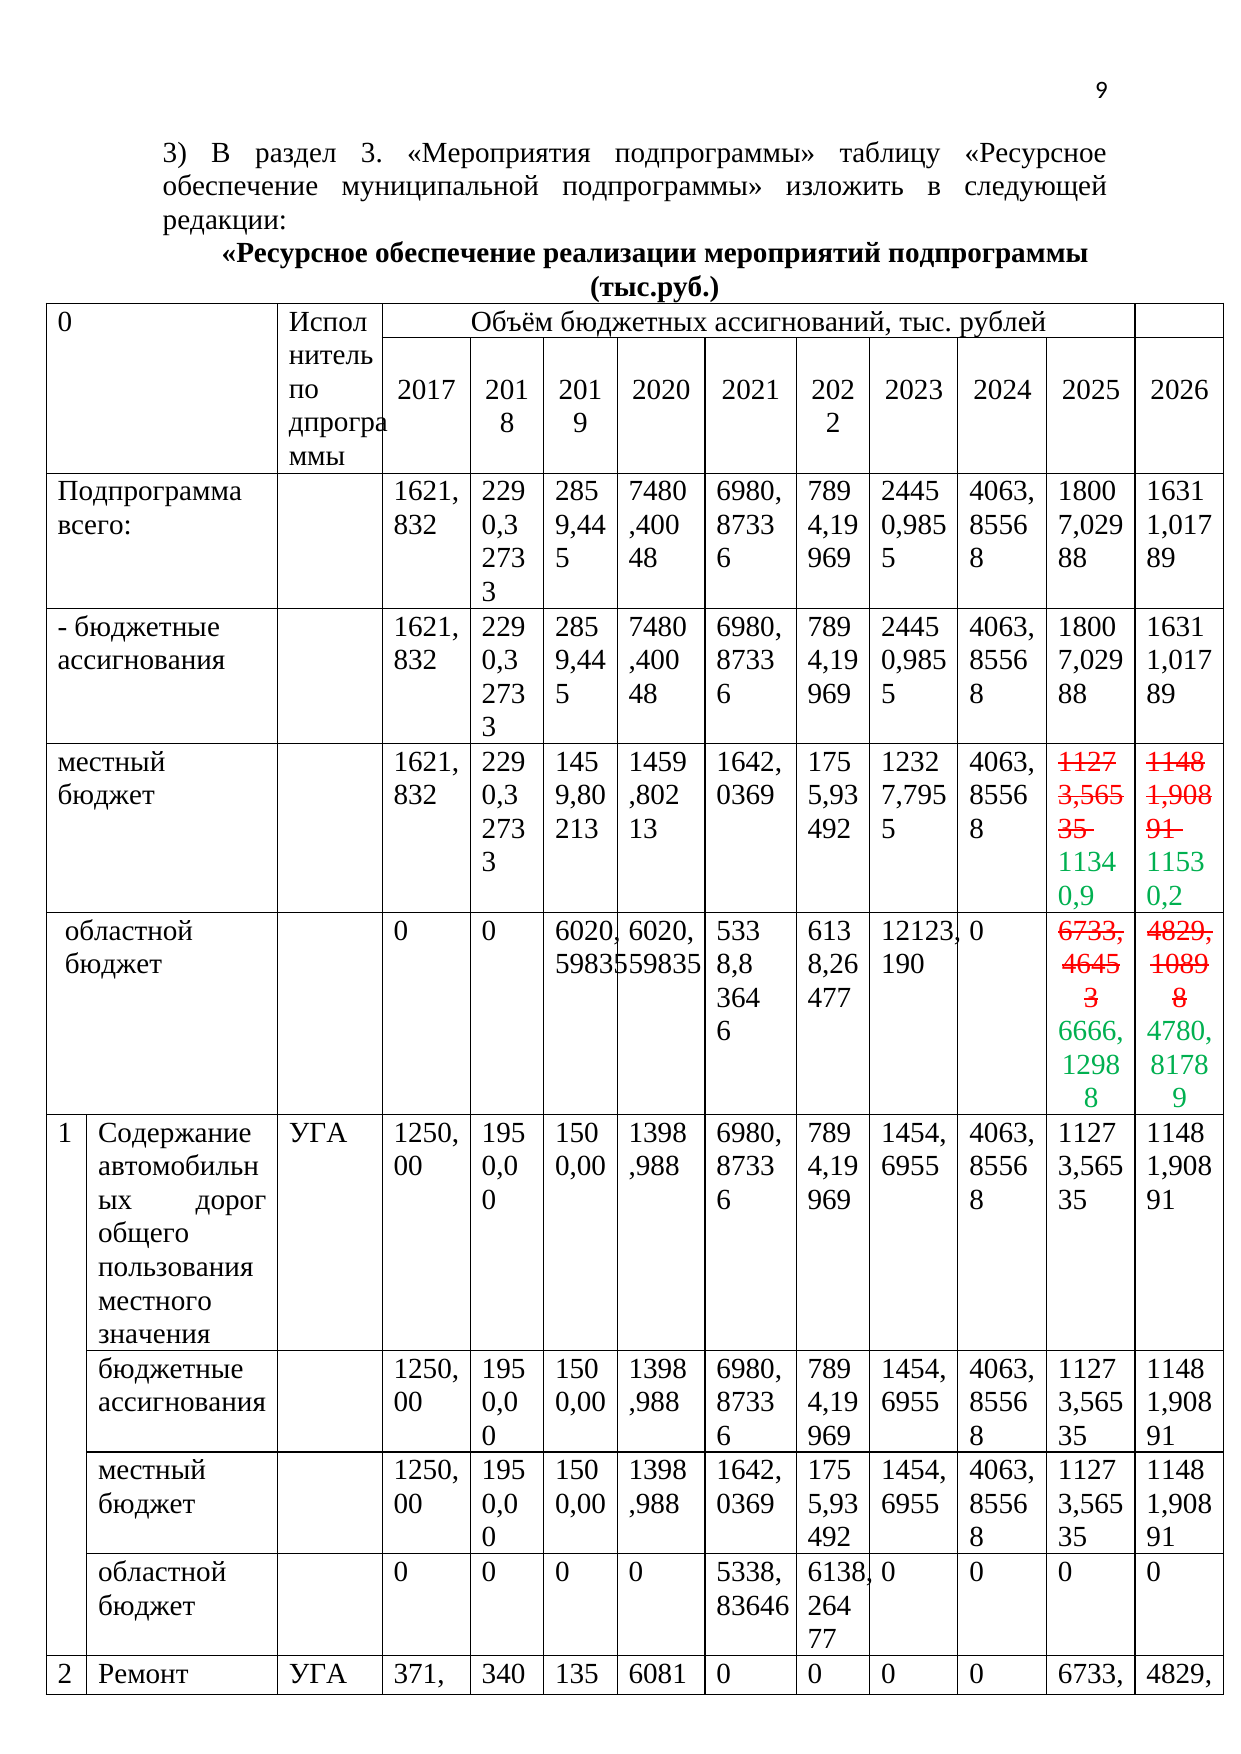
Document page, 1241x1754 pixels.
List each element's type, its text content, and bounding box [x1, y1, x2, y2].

table_cell 1621, 832 [383, 744, 470, 912]
table_cell 6020, 59835 [544, 913, 617, 1114]
table_header [1136, 304, 1223, 337]
table_cell 7894,19969 [797, 609, 869, 743]
table_cell 4063,85568 [958, 474, 1046, 608]
table_cell 12327,7955 [870, 744, 957, 912]
table_cell 6733,46453 [1047, 1656, 1134, 1694]
table_cell 4063,85568 [958, 1115, 1046, 1350]
table_cell 7894,19969 [797, 1351, 869, 1451]
table_cell 1 [47, 1115, 86, 1655]
table_cell 1950,00 [471, 1351, 543, 1451]
table_cell - бюджетные ассигнования [47, 609, 277, 743]
table_cell 6733,46453 6666,12988 [1047, 913, 1134, 1114]
table_cell 18007,02988 [1047, 609, 1134, 743]
table_cell 1250,00 [383, 1351, 470, 1451]
table_cell 1398,988 [618, 1351, 704, 1451]
table_cell 0 [870, 1656, 957, 1694]
table_cell 7894,19969 [797, 1115, 869, 1350]
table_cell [87, 1656, 277, 1694]
table_cell 2023 [870, 338, 957, 472]
table_cell [278, 1351, 382, 1451]
table_cell УГА [278, 1115, 382, 1350]
table_cell 340,32733 [471, 1656, 543, 1694]
table_cell 1459,80213 [618, 744, 704, 912]
table_cell 0 [958, 913, 1046, 1114]
table_cell [278, 1554, 382, 1655]
table_cell 4063,85568 [958, 1351, 1046, 1451]
table_cell 1950,00 [471, 1453, 543, 1553]
table_cell 12123, 190 [870, 913, 957, 1114]
table_cell 6020, 59835 [618, 913, 704, 1114]
table_header Испол нитель подпрограммы [278, 304, 382, 472]
table_cell 2017 [383, 338, 470, 472]
table_header 0 [47, 304, 277, 472]
table_cell 0 [383, 913, 470, 1114]
table_cell 11273,56535 11340,9 [1047, 744, 1134, 912]
table_cell [278, 609, 382, 743]
table_cell 2 [47, 1656, 86, 1694]
table_cell 2290,32733 [471, 474, 543, 608]
table_cell 6138, 264 77 [797, 1554, 869, 1655]
table_cell 2022 [797, 338, 869, 472]
table_cell 0 [958, 1656, 1046, 1694]
table_cell 1621,832 [383, 474, 470, 608]
table_cell 6980,87336 [706, 1115, 796, 1350]
table_cell 0 [471, 1554, 543, 1655]
table_cell 1398,988 [618, 1453, 704, 1553]
table_cell 11481,90891 [1136, 1453, 1223, 1553]
table_cell 1642,0369 [706, 1453, 796, 1553]
table_cell 5338, 83646 [706, 1554, 796, 1655]
table_cell 0 [1136, 1554, 1223, 1655]
table_cell 0 [471, 913, 543, 1114]
table_cell 16311,01789 [1136, 474, 1223, 608]
table_cell бюджетные ассигнования [87, 1351, 277, 1451]
table_cell 7894,19969 [797, 474, 869, 608]
table_cell 1755,93492 [797, 1453, 869, 1553]
table_cell 4063,85568 [958, 609, 1046, 743]
table_cell 1459,80213 [544, 744, 617, 912]
table_cell [278, 744, 382, 912]
table_header Объём бюджетных ассигнований, тыс. рублей [383, 304, 1134, 337]
table_cell 1359,445 [544, 1656, 617, 1694]
table_cell 1250,00 [383, 1115, 470, 1350]
table_cell 0 [870, 1554, 957, 1655]
table_cell 1454,6955 [870, 1351, 957, 1451]
table_cell 1500,00 [544, 1453, 617, 1553]
table_cell 2859,445 [544, 609, 617, 743]
table_cell 1500,00 [544, 1351, 617, 1451]
table_cell 2859,445 [544, 474, 617, 608]
table_cell 11481,90891 [1136, 1115, 1223, 1350]
table_cell 11481,90891 11530,2 [1136, 744, 1223, 912]
table_cell [278, 474, 382, 608]
table_cell 1755,93492 [797, 744, 869, 912]
table_cell 5338,83646 [706, 913, 796, 1114]
table_cell 11273,56535 [1047, 1115, 1134, 1350]
table_cell 6138,26477 [797, 913, 869, 1114]
table_cell областной бюджет [87, 1554, 277, 1655]
table_cell 11481,90891 [1136, 1351, 1223, 1451]
table_cell 7480,40048 [618, 609, 704, 743]
table_cell [278, 913, 382, 1114]
table_cell 1500,00 [544, 1115, 617, 1350]
table_cell 24450,9855 [870, 609, 957, 743]
table_cell местный бюджет [87, 1453, 277, 1553]
table_cell 371, 832 [383, 1656, 470, 1694]
text «Ресурсное обеспечение реализации мероприятий подпрограммы (тыс.руб.) [161, 236, 1148, 303]
table_cell 1950,00 [471, 1115, 543, 1350]
table_cell 0 [1047, 1554, 1134, 1655]
table_cell 2018 [471, 338, 543, 472]
table_cell 11273,56535 [1047, 1453, 1134, 1553]
table_cell 2025 [1047, 338, 1134, 472]
table_cell 2290,32733 [471, 609, 543, 743]
table_cell 1398,988 [618, 1115, 704, 1350]
table_cell 1642,0369 [706, 744, 796, 912]
table_cell 0 [706, 1656, 796, 1694]
table_cell 2019 [544, 338, 617, 472]
table_cell Содержание автомобильных дорог общего пользования местного значения [87, 1115, 277, 1350]
table_cell 1454,6955 [870, 1453, 957, 1553]
table_cell 4063,85568 [958, 744, 1046, 912]
table_cell 6081,41248 [618, 1656, 704, 1694]
table_cell 4063,85568 [958, 1453, 1046, 1553]
table_cell 2021 [706, 338, 796, 472]
table_cell 0 [797, 1656, 869, 1694]
text 3) В раздел 3. «Мероприятия подпрограммы» таблицу «Ресурсное обеспечение муниципальной подпрограммы» изложить в следующей редакции: [162, 135, 1107, 236]
table_cell местный бюджет [47, 744, 277, 912]
table_cell [278, 1453, 382, 1553]
table_cell 2026 [1136, 338, 1223, 472]
table_cell 0 [544, 1554, 617, 1655]
table_cell 0 [618, 1554, 704, 1655]
table_cell 24450,9855 [870, 474, 957, 608]
table_cell УГА [278, 1656, 382, 1694]
table_cell Подпрограмма всего: [47, 474, 277, 608]
table_cell 6980,87336 [706, 1351, 796, 1451]
table_cell 1250,00 [383, 1453, 470, 1553]
table_cell 11273,56535 [1047, 1351, 1134, 1451]
table_cell 2020 [618, 338, 704, 472]
table_cell 0 [383, 1554, 470, 1655]
table_cell 1621,832 [383, 609, 470, 743]
table_cell 18007,02988 [1047, 474, 1134, 608]
table_cell 16311,01789 [1136, 609, 1223, 743]
table_cell 6980,87336 [706, 474, 796, 608]
table_cell 4829,10898 [1136, 1656, 1223, 1694]
table_cell 2290,32733 [471, 744, 543, 912]
table_cell 1454,6955 [870, 1115, 957, 1350]
table_cell 2024 [958, 338, 1046, 472]
table_cell 0 [958, 1554, 1046, 1655]
table_cell 7480,40048 [618, 474, 704, 608]
table_cell 6980,87336 [706, 609, 796, 743]
table_cell областной бюджет [47, 913, 277, 1114]
table_cell 4829,10898 4780,81789 [1136, 913, 1223, 1114]
